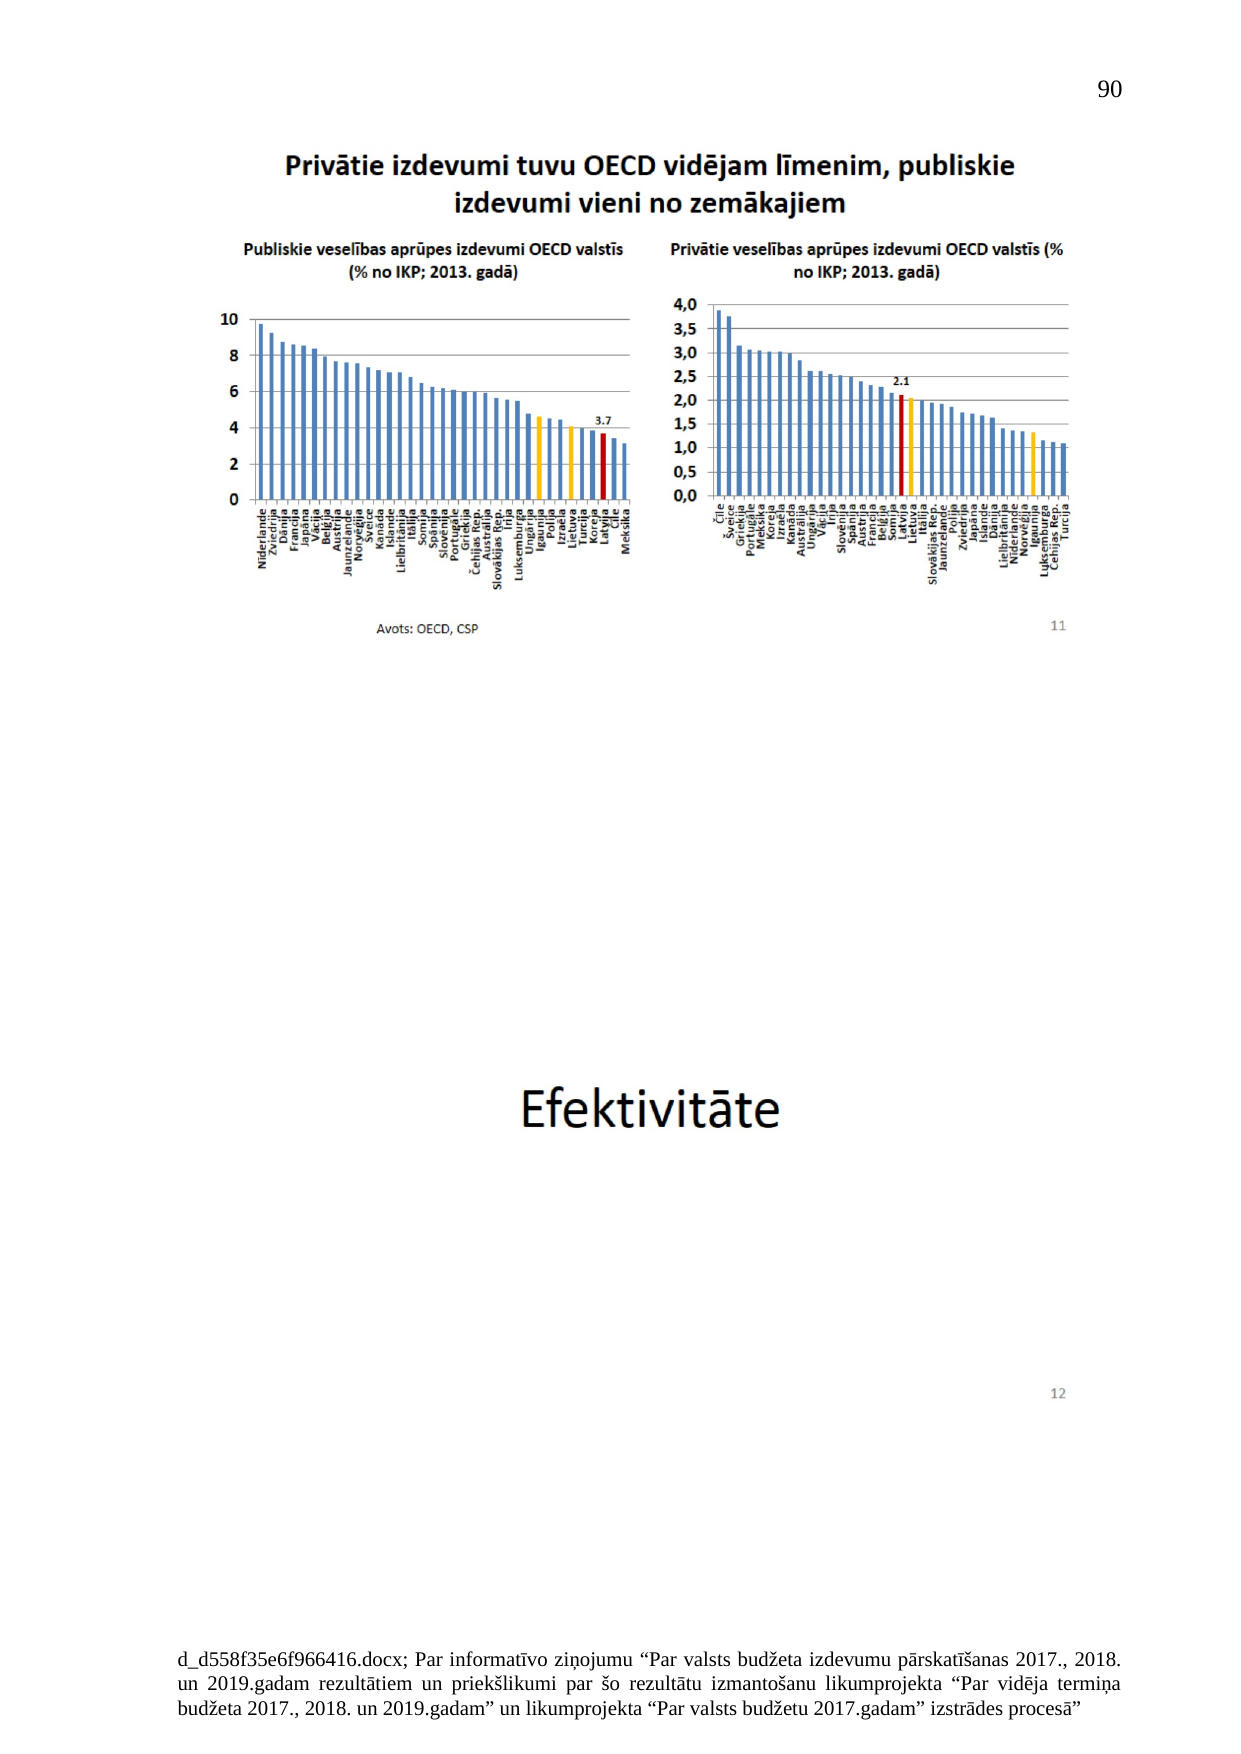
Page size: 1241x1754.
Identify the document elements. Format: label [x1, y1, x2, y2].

picture [177, 885, 1123, 1418]
picture [177, 118, 1123, 650]
